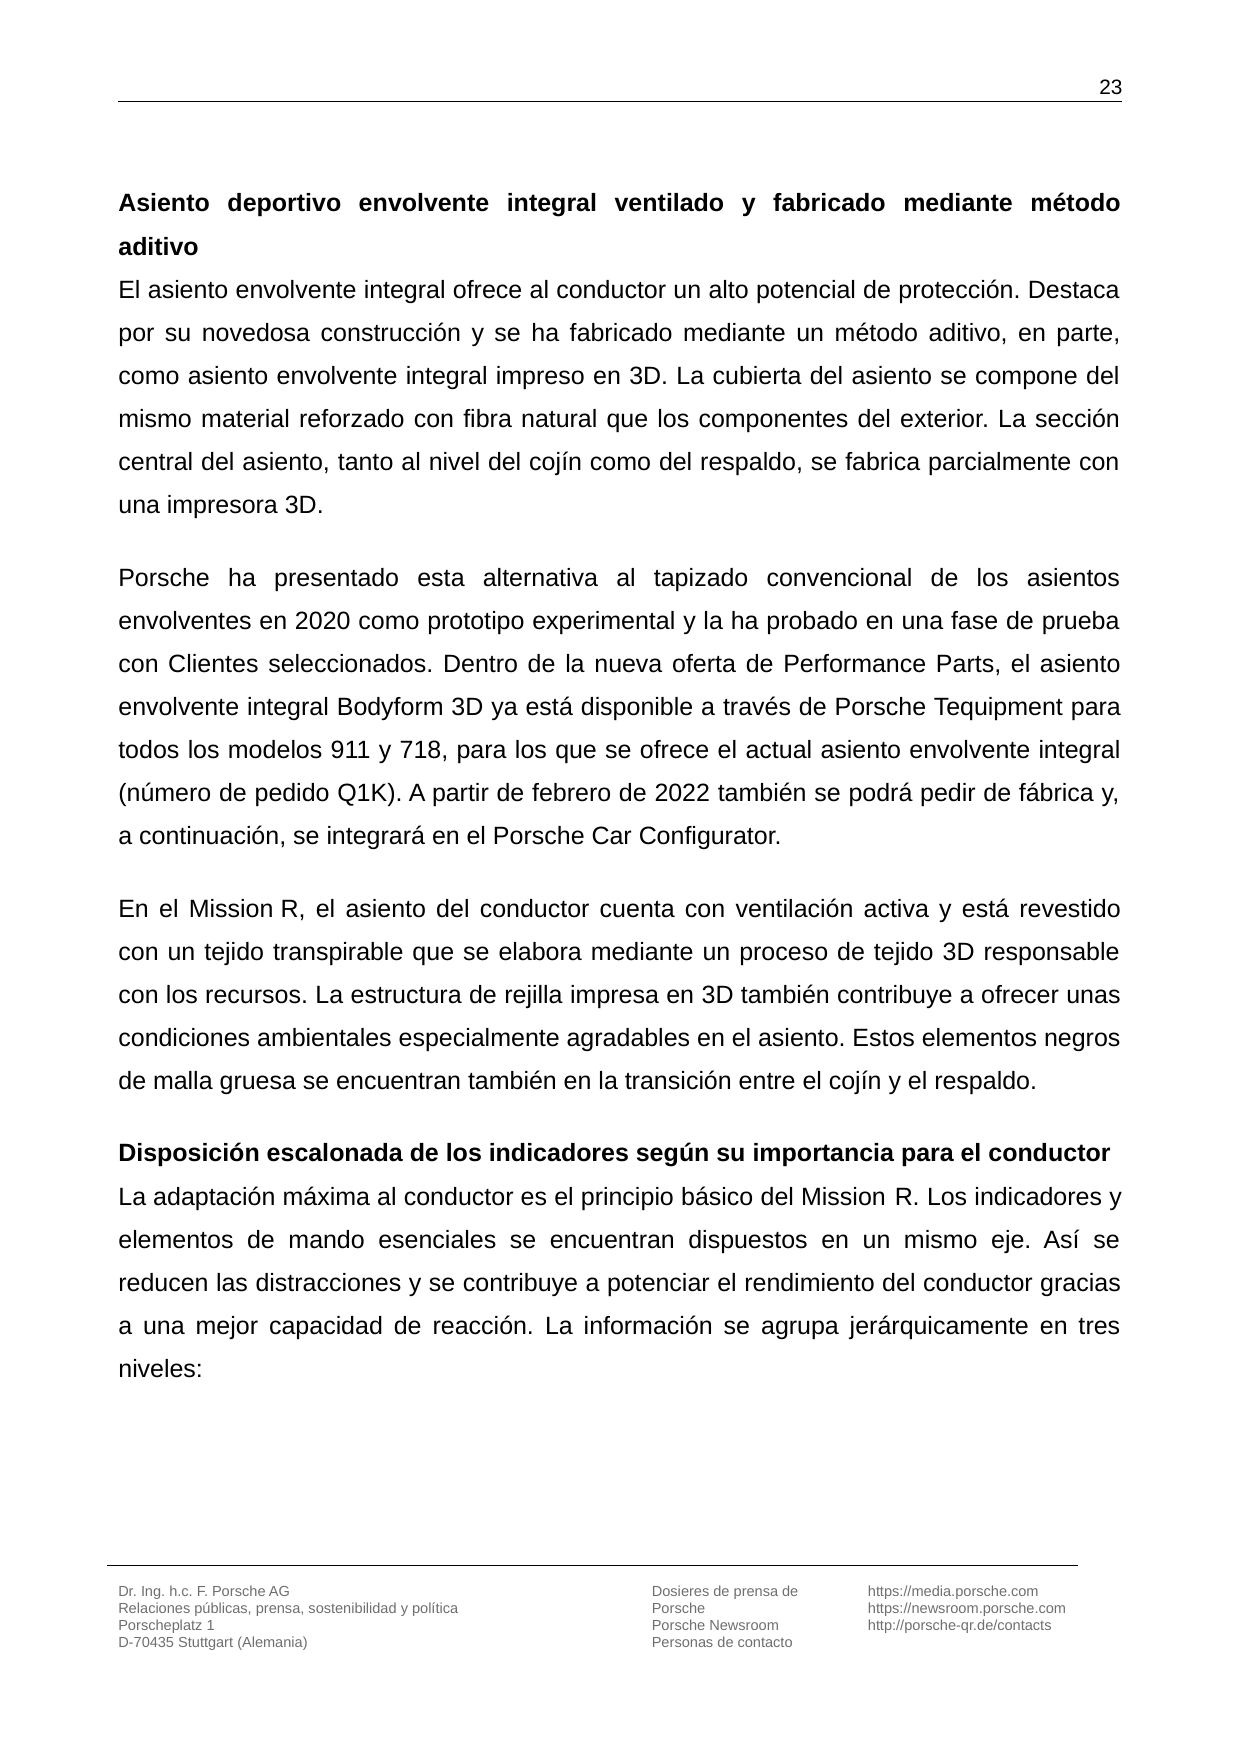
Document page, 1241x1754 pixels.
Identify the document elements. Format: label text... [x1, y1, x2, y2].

text Porsche ha presentado esta alternativa al tapizado convencional de los asientos envolventes en 2020 como prototipo experimental y la ha probado en una fase de prueba con Clientes seleccionados. Dentro de la nueva oferta de Performance Parts, el asiento envolvente integral Bodyform 3D ya está disponible a través de Porsche Tequipment para todos los modelos 911 y 718, para los que se ofrece el actual asiento envolvente integral (número de pedido Q1K). A partir de febrero de 2022 también se podrá pedir de fábrica y, a continuación, se integrará en el Porsche Car Configurator. [118, 562, 1122, 850]
text Asiento deportivo envolvente integral ventilado y fabricado mediante método aditivo [118, 188, 1122, 260]
text Disposición escalonada de los indicadores según su importancia para el conductor [118, 1138, 1122, 1167]
text El asiento envolvente integral ofrece al conductor un alto potencial de protección. Destaca por su novedosa construcción y se ha fabricado mediante un método aditivo, en parte, como asiento envolvente integral impreso en 3D. La cubierta del asiento se compone del mismo material reforzado con fibra natural que los componentes del exterior. La sección central del asiento, tanto al nivel del cojín como del respaldo, se fabrica parcialmente con una impresora 3D. [118, 274, 1122, 519]
text La adaptación máxima al conductor es el principio básico del Mission R. Los indicadores y elementos de mando esenciales se encuentran dispuestos en un mismo eje. Así se reducen las distracciones y se contribuye a potenciar el rendimiento del conductor gracias a una mejor capacidad de reacción. La información se agrupa jerárquicamente en tres niveles: [118, 1181, 1122, 1383]
text En el Mission R, el asiento del conductor cuenta con ventilación activa y está revestido con un tejido transpirable que se elabora mediante un proceso de tejido 3D responsable con los recursos. La estructura de rejilla impresa en 3D también contribuye a ofrecer unas condiciones ambientales especialmente agradables en el asiento. Estos elementos negros de malla gruesa se encuentran también en la transición entre el cojín y el respaldo. [118, 893, 1122, 1095]
